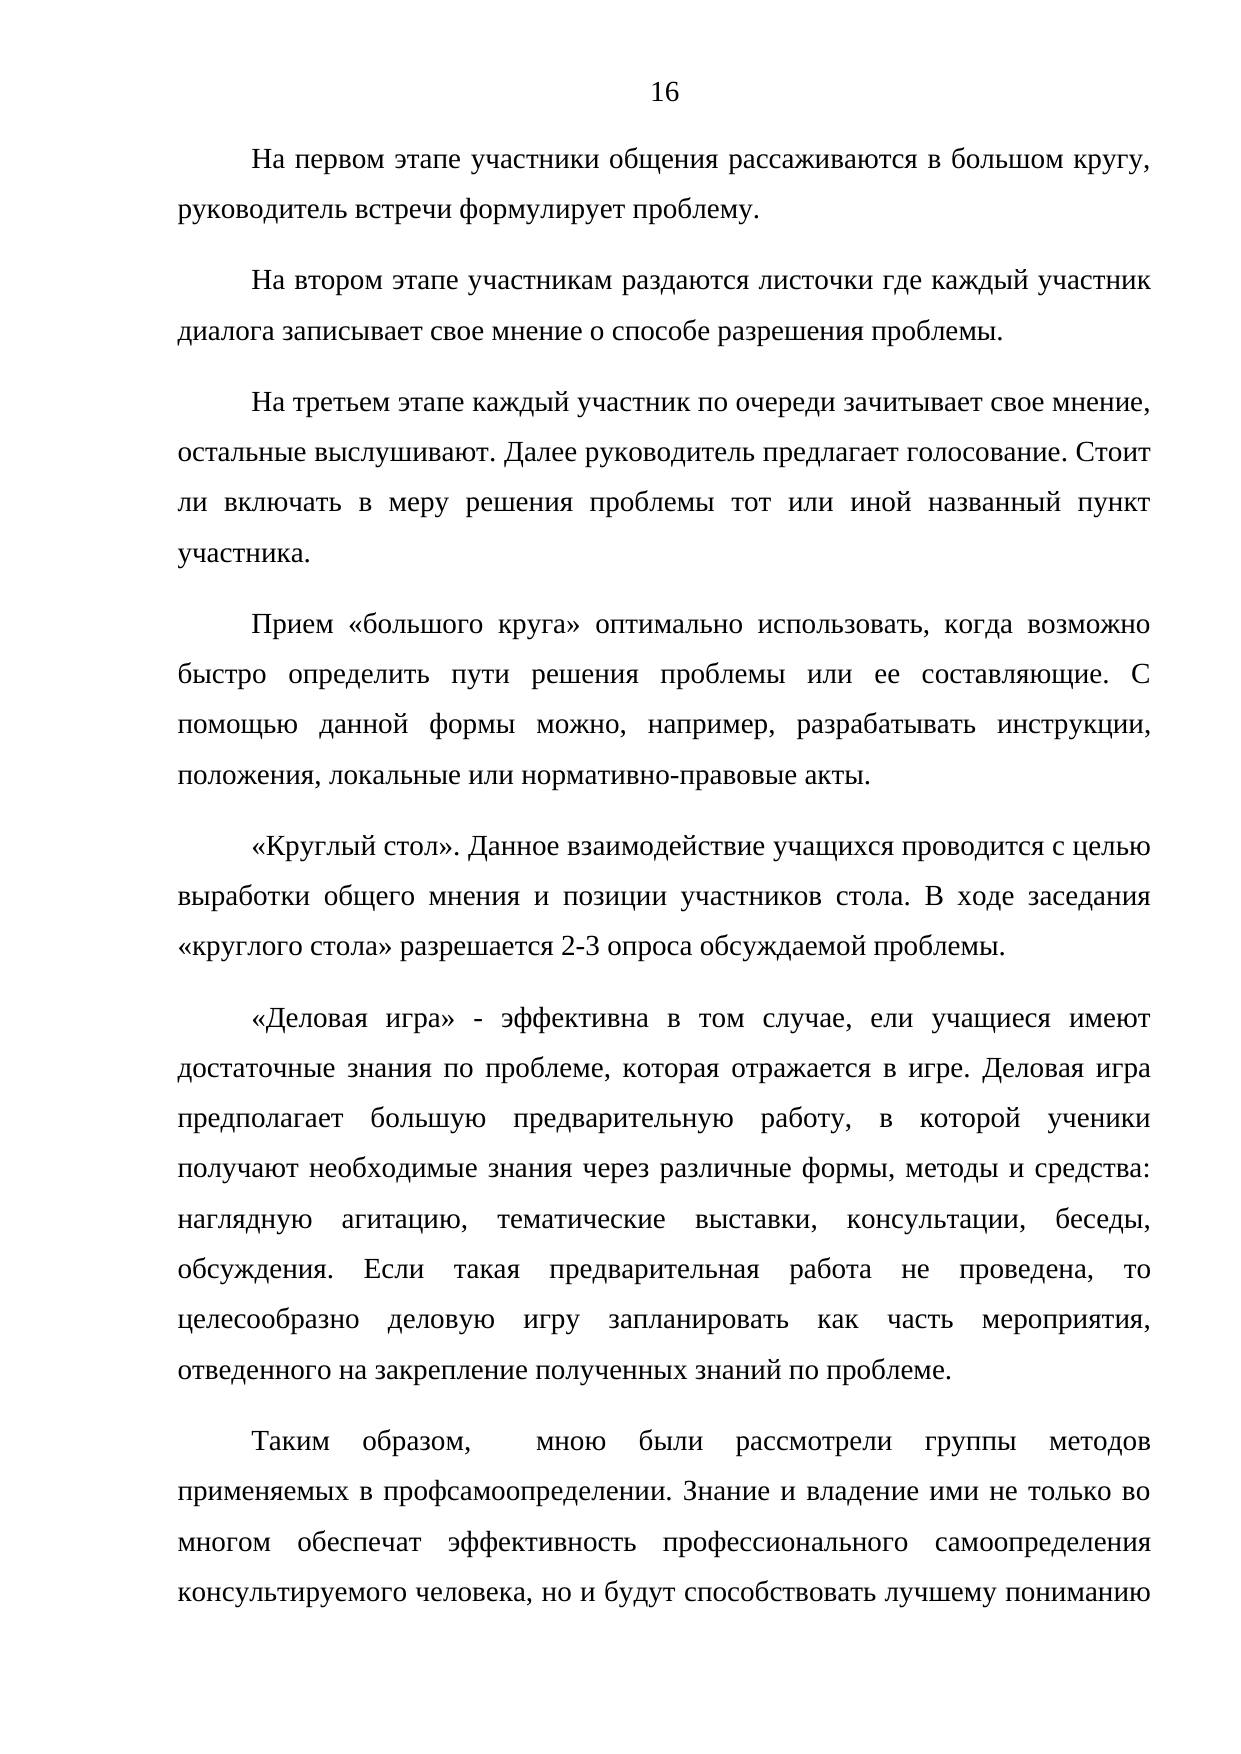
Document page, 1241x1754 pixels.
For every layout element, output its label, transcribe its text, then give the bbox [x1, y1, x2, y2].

text На третьем этапе каждый участник по очереди зачитывает свое мнение, остальные выслушивают. Далее руководитель предлагает голосование. Стоит ли включать в меру решения проблемы тот или иной названный пункт участника. [177, 384, 1152, 568]
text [177, 1423, 1152, 1607]
text «Деловая игра» - эффективна в том случае, ели учащиеся имеют достаточные знания по проблеме, которая отражается в игре. Деловая игра предполагает большую предварительную работу, в которой ученики получают необходимые знания через различные формы, методы и средства: наглядную агитацию, тематические выставки, консультации, беседы, обсуждения. Если такая предварительная работа не проведена, то целесообразно деловую игру запланировать как часть мероприятия, отведенного на закрепление полученных знаний по проблеме. [177, 1000, 1152, 1385]
text Прием «большого круга» оптимально использовать, когда возможно быстро определить пути решения проблемы или ее составляющие. С помощью данной формы можно, например, разрабатывать инструкции, положения, локальные или нормативно-правовые акты. [177, 606, 1152, 790]
text «Круглый стол». Данное взаимодействие учащихся проводится с целью выработки общего мнения и позиции участников стола. В ходе заседания «круглого стола» разрешается 2-3 опроса обсуждаемой проблемы. [177, 828, 1152, 962]
text На втором этапе участникам раздаются листочки где каждый участник диалога записывает свое мнение о способе разрешения проблемы. [177, 262, 1152, 346]
text На первом этапе участники общения рассаживаются в большом кругу, руководитель встречи формулирует проблему. [177, 141, 1152, 225]
